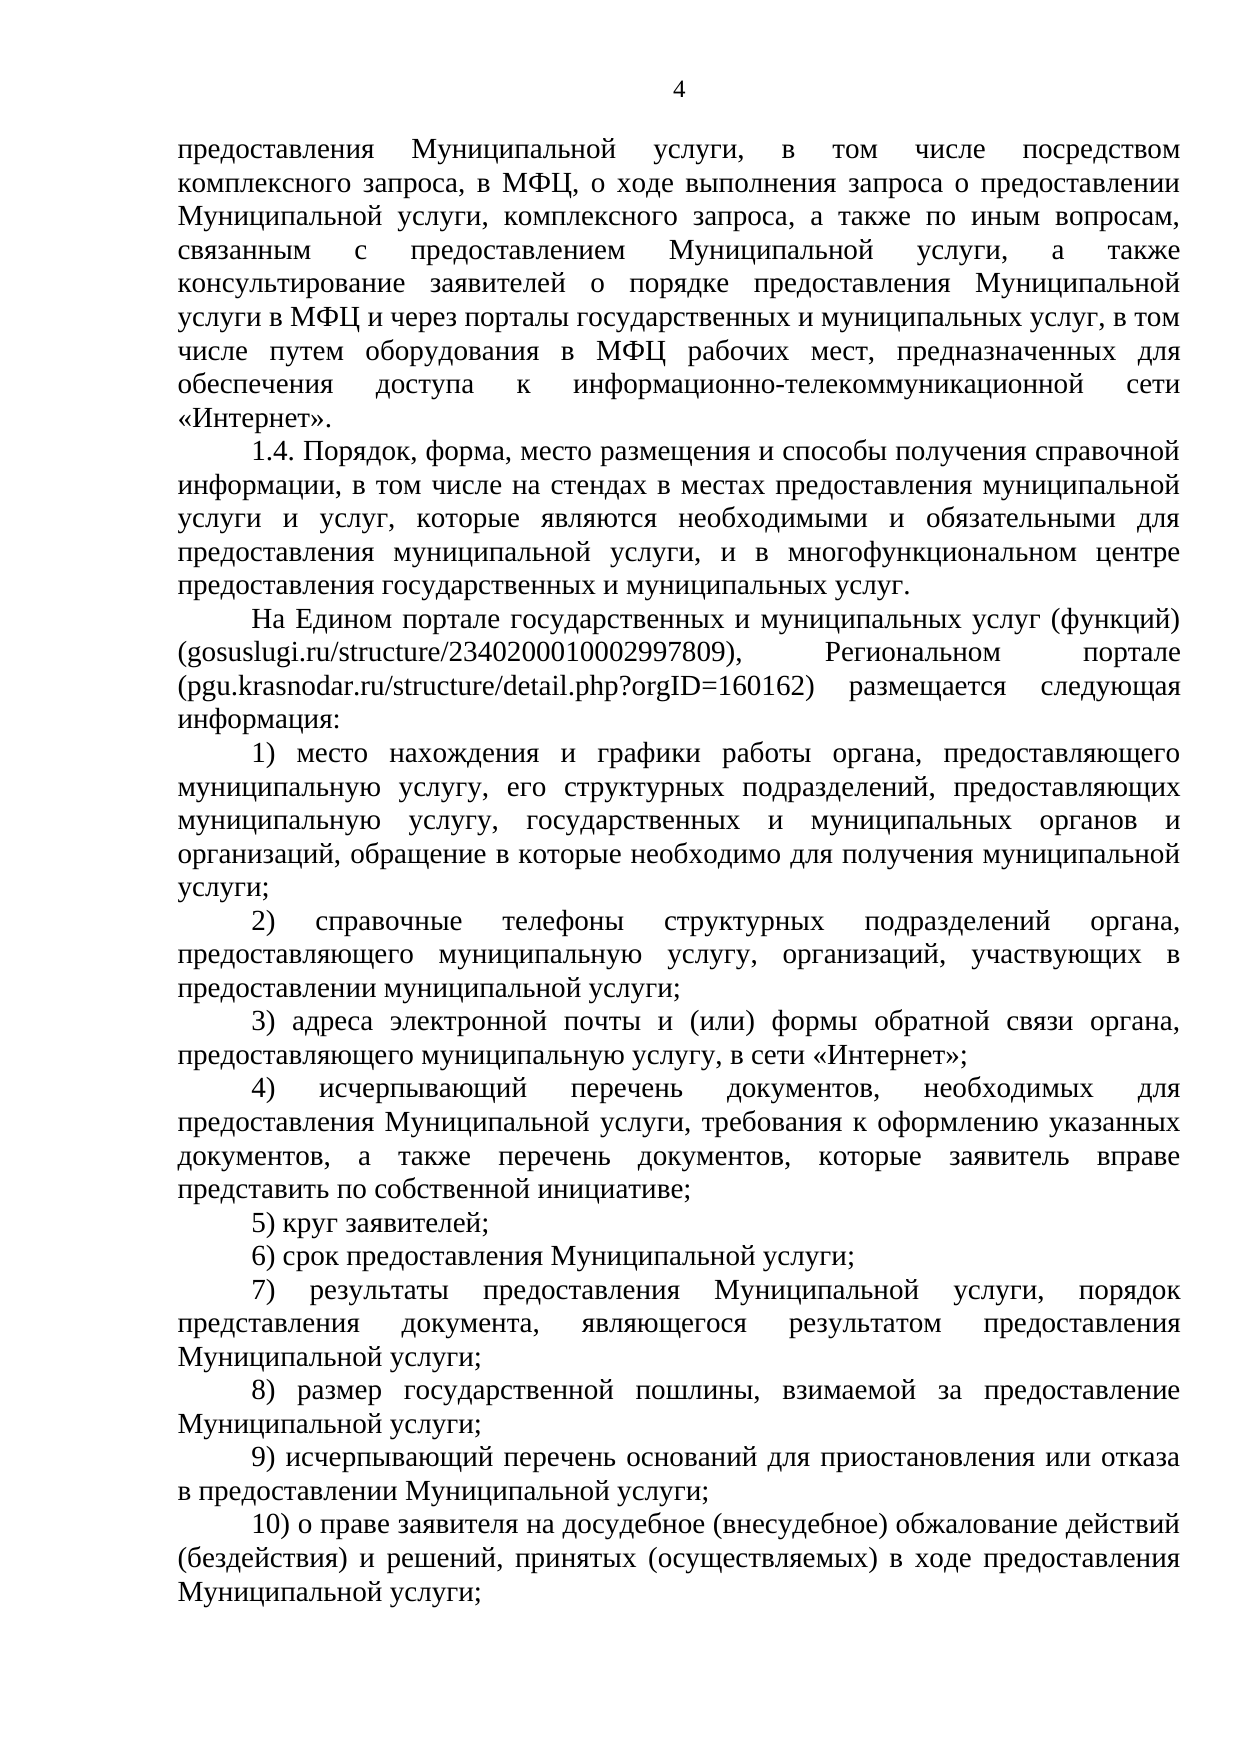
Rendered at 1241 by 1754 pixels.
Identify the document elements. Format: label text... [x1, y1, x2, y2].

text 1.4. Порядок, форма, место размещения и способы получения справочной информации, в том числе на стендах в местах предоставления муниципальной услуги и услуг, которые являются необходимыми и обязательными для предоставления муниципальной услуги, и в многофункциональном центре предоставления государственных и муниципальных услуг. [177, 433, 1181, 601]
text 7) результаты предоставления Муниципальной услуги, порядок представления документа, являющегося результатом предоставления Муниципальной услуги; [177, 1272, 1181, 1372]
text 3) адреса электронной почты и (или) формы обратной связи органа, предоставляющего муниципальную услугу, в сети «Интернет»; [177, 1003, 1181, 1071]
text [177, 131, 1181, 433]
text 6) срок предоставления Муниципальной услуги; [177, 1238, 1181, 1272]
text 2) справочные телефоны структурных подразделений органа, предоставляющего муниципальную услугу, организаций, участвующих в предоставлении муниципальной услуги; [177, 903, 1181, 1003]
text 1) место нахождения и графики работы органа, предоставляющего муниципальную услугу, его структурных подразделений, предоставляющих муниципальную услугу, государственных и муниципальных органов и организаций, обращение в которые необходимо для получения муниципальной услуги; [177, 735, 1181, 903]
text На Едином портале государственных и муниципальных услуг (функций) (gosuslugi.ru/structure/2340200010002997809), Региональном портале (pgu.krasnodar.ru/structure/detail.php?orgID=160162) размещается следующая информация: [177, 601, 1181, 735]
text 4) исчерпывающий перечень документов, необходимых для предоставления Муниципальной услуги, требования к оформлению указанных документов, а также перечень документов, которые заявитель вправе представить по собственной инициативе; [177, 1071, 1181, 1205]
text 10) о праве заявителя на досудебное (внесудебное) обжалование действий (бездействия) и решений, принятых (осуществляемых) в ходе предоставления Муниципальной услуги; [177, 1507, 1181, 1607]
text 9) исчерпывающий перечень оснований для приостановления или отказа в предоставлении Муниципальной услуги; [177, 1439, 1181, 1507]
text 8) размер государственной пошлины, взимаемой за предоставление Муниципальной услуги; [177, 1372, 1181, 1439]
text 5) круг заявителей; [177, 1205, 1181, 1238]
